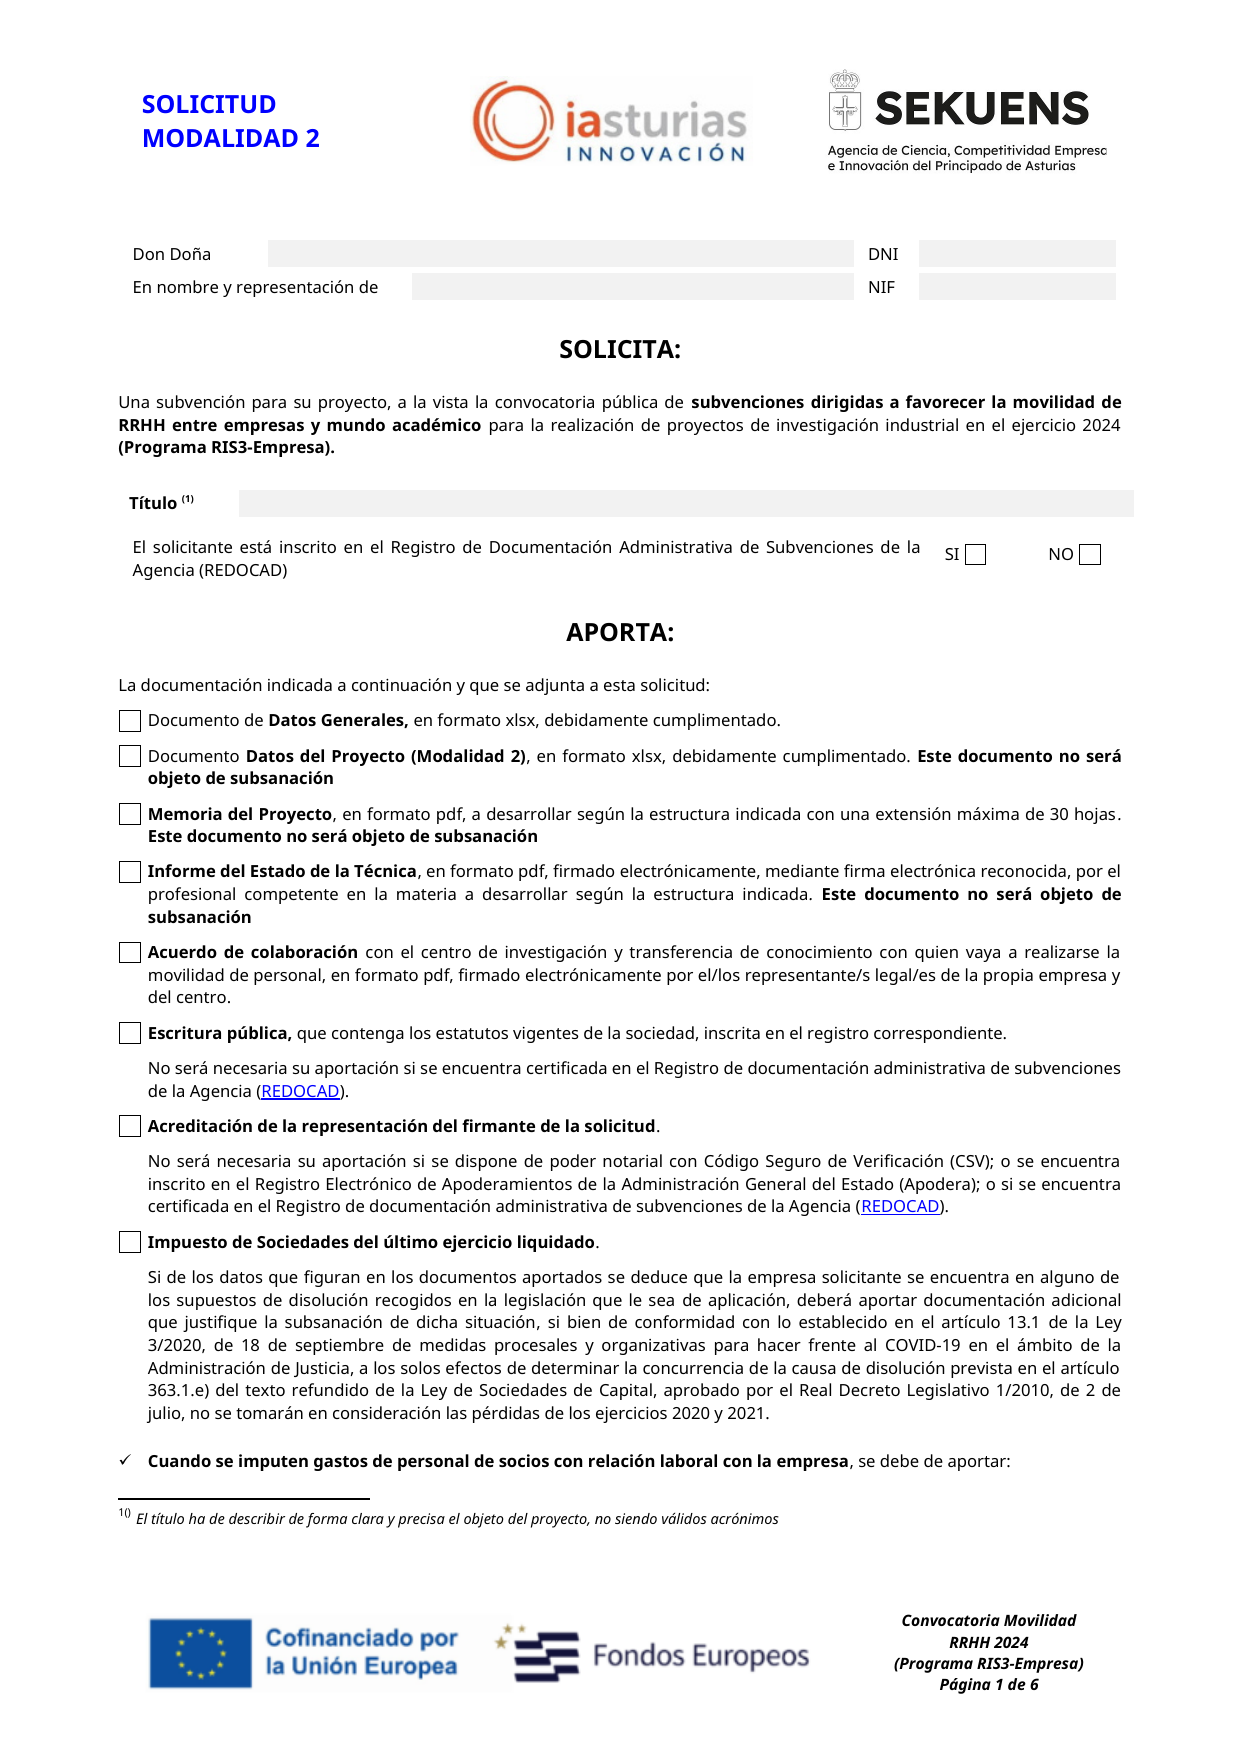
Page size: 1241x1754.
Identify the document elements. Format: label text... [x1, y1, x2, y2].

text La documentación indicada a continuación y que se adjunta a esta solicitud: [118, 674, 1122, 696]
text Impuesto de Sociedades del último ejercicio liquidado. [118, 1230, 1122, 1253]
text Documento de Datos Generales, en formato xlsx, debidamente cumplimentado. [118, 709, 1122, 732]
text Una subvención para su proyecto, a la vista la convocatoria pública de subvenciones dirigidas a favorecer la movilidad de RRHH entre empresas y mundo académico para la realización de proyectos de investigación industrial en el ejercicio 2024 (Programa RIS3-Empresa). [118, 390, 1122, 458]
picture [469, 76, 754, 166]
table_header Título () [121, 490, 233, 517]
table_cell En nombre y representación de [124, 273, 406, 300]
table_cell [919, 273, 1116, 300]
text Escritura pública, que contenga los estatutos vigentes de la sociedad, inscrita en el registro correspondiente. [118, 1021, 1122, 1044]
text Acuerdo de colaboración con el centro de investigación y transferencia de conocimiento con quien vaya a realizarse la movilidad de personal, en formato pdf, firmado electrónicamente por el/los representante/s legal/es de la propia empresa y del centro. [118, 941, 1122, 1009]
table_cell [412, 273, 854, 300]
text Informe del Estado de la Técnica, en formato pdf, firmado electrónicamente, mediante firma electrónica reconocida, por el profesional competente en la materia a desarrollar según la estructura indicada. Este documento no será objeto de subsanación [118, 860, 1122, 928]
picture [820, 61, 1107, 181]
text Documento Datos del Proyecto (Modalidad 2), en formato xlsx, debidamente cumplimentado. Este documento no será objeto de subsanación [118, 744, 1122, 789]
table_header DNI [860, 240, 913, 267]
table_header [919, 240, 1116, 267]
table_cell NIF [860, 273, 913, 300]
picture [138, 1611, 823, 1694]
text No será necesaria su aportación si se dispone de poder notarial con Código Seguro de Verificación (CSV); o se encuentra inscrito en el Registro Electrónico de Apoderamientos de la Administración General del Estado (Apodera); o si se encuentra certificada en el Registro de documentación administrativa de subvenciones de la Agencia (REDOCAD). [118, 1149, 1122, 1218]
subtitle APORTA: [118, 615, 1122, 649]
table_cell NO [1039, 517, 1134, 585]
text Acreditación de la representación del firmante de la solicitud. [118, 1114, 1122, 1137]
subtitle SOLICITA: [118, 331, 1122, 365]
table_cell SI [936, 523, 1035, 585]
text Si de los datos que figuran en los documentos aportados se deduce que la empresa solicitante se encuentra en alguno de los supuestos de disolución recogidos en la legislación que le sea de aplicación, deberá aportar documentación adicional que justifique la subsanación de dicha situación, si bien de conformidad con lo establecido en el artículo 13.1 de la Ley 3/2020, de 18 de septiembre de medidas procesales y organizativas para hacer frente al COVID-19 en el ámbito de la Administración de Justicia, a los solos efectos de determinar la concurrencia de la causa de disolución prevista en el artículo 363.1.e) del texto refundido de la Ley de Sociedades de Capital, aprobado por el Real Decreto Legislativo 1/2010, de 2 de julio, no se tomarán en consideración las pérdidas de los ejercicios 2020 y 2021. [118, 1265, 1122, 1424]
text No será necesaria su aportación si se encuentra certificada en el Registro de documentación administrativa de subvenciones de la Agencia (REDOCAD). [118, 1056, 1122, 1102]
table_cell El solicitante está inscrito en el Registro de Documentación Administrativa de Subvenciones de la Agencia (REDOCAD) [124, 523, 931, 585]
text Memoria del Proyecto, en formato pdf, a desarrollar según la estructura indicada con una extensión máxima de 30 hojas. Este documento no será objeto de subsanación [118, 802, 1122, 847]
table_header [239, 490, 1134, 517]
list Cuando se imputen gastos de personal de socios con relación laboral con la empresa, se debe de aportar: [118, 1449, 1122, 1472]
table_header Don Doña [124, 240, 262, 267]
table_header [268, 240, 854, 267]
